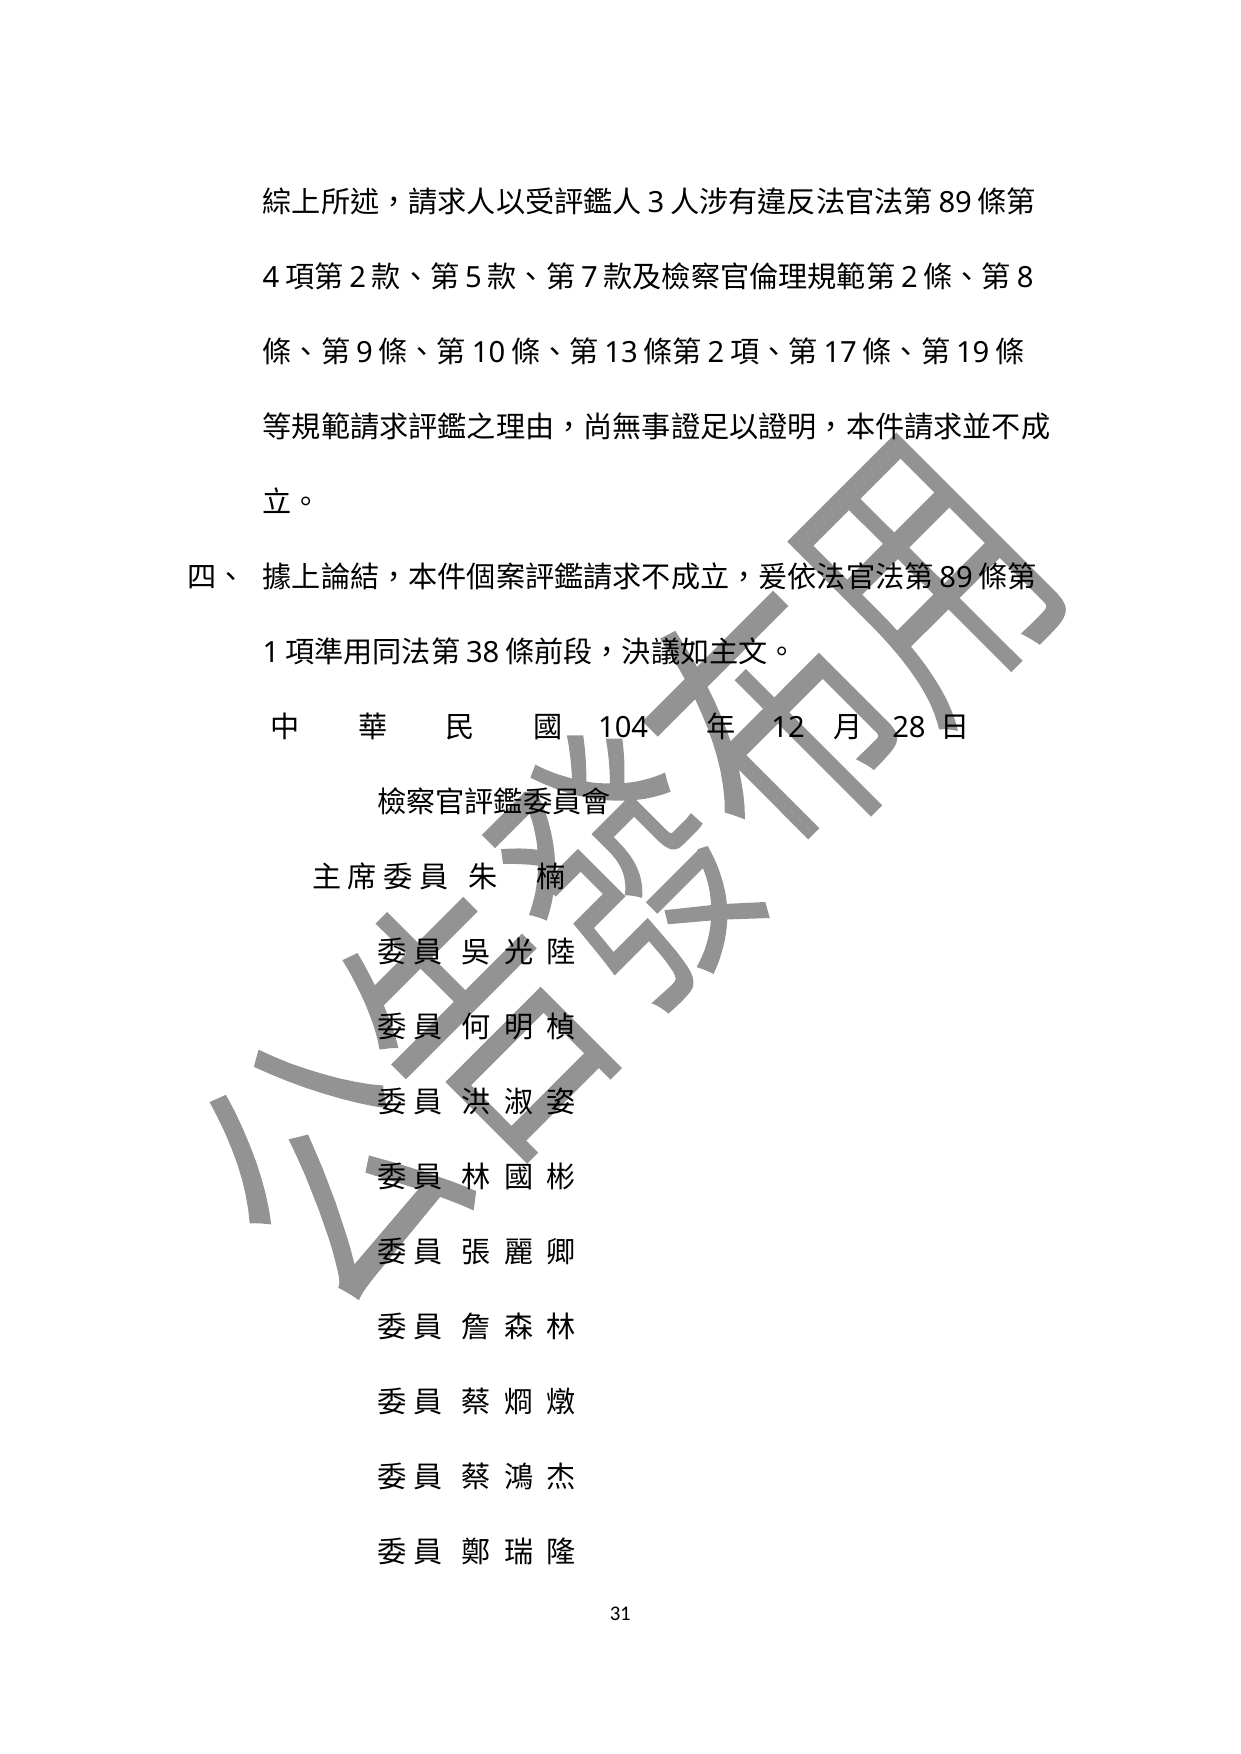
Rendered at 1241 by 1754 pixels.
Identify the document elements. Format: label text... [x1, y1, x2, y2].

text 檢察官評鑑委員會 [187, 762, 1053, 837]
text 委 員 林 國 彬 [187, 1137, 1053, 1212]
text 中 華 民 國 104 年 12 月 28 日 [187, 687, 1053, 762]
text 委 員 鄭 瑞 隆 [187, 1512, 1053, 1587]
text 主 席 委 員 朱 楠 [187, 837, 1053, 912]
list 據上論結，本件個案評鑑請求不成立，爰依法官法第89條第1項準用同法第38條前段，決議如主文。 [187, 537, 1053, 687]
text 委 員 何 明 楨 [187, 987, 1053, 1062]
text 委 員 吳 光 陸 [187, 912, 1053, 987]
text 委 員 蔡 鴻 杰 [187, 1437, 1053, 1512]
text 委 員 詹 森 林 [187, 1287, 1053, 1362]
text 委 員 洪 淑 姿 [187, 1062, 1053, 1137]
text 委 員 蔡 烱 燉 [187, 1362, 1053, 1437]
list 綜上所述，請求人以受評鑑人3人涉有違反法官法第89條第4項第2款、第5款、第7款及檢察官倫理規範第2條、第8條、第9條、第10條、第13條第2項、第17條、第19條等規範請求評鑑之理由，尚無事證足以證明，本件請求並不成立。 [262, 162, 1053, 537]
text 委 員 張 麗 卿 [187, 1212, 1053, 1287]
